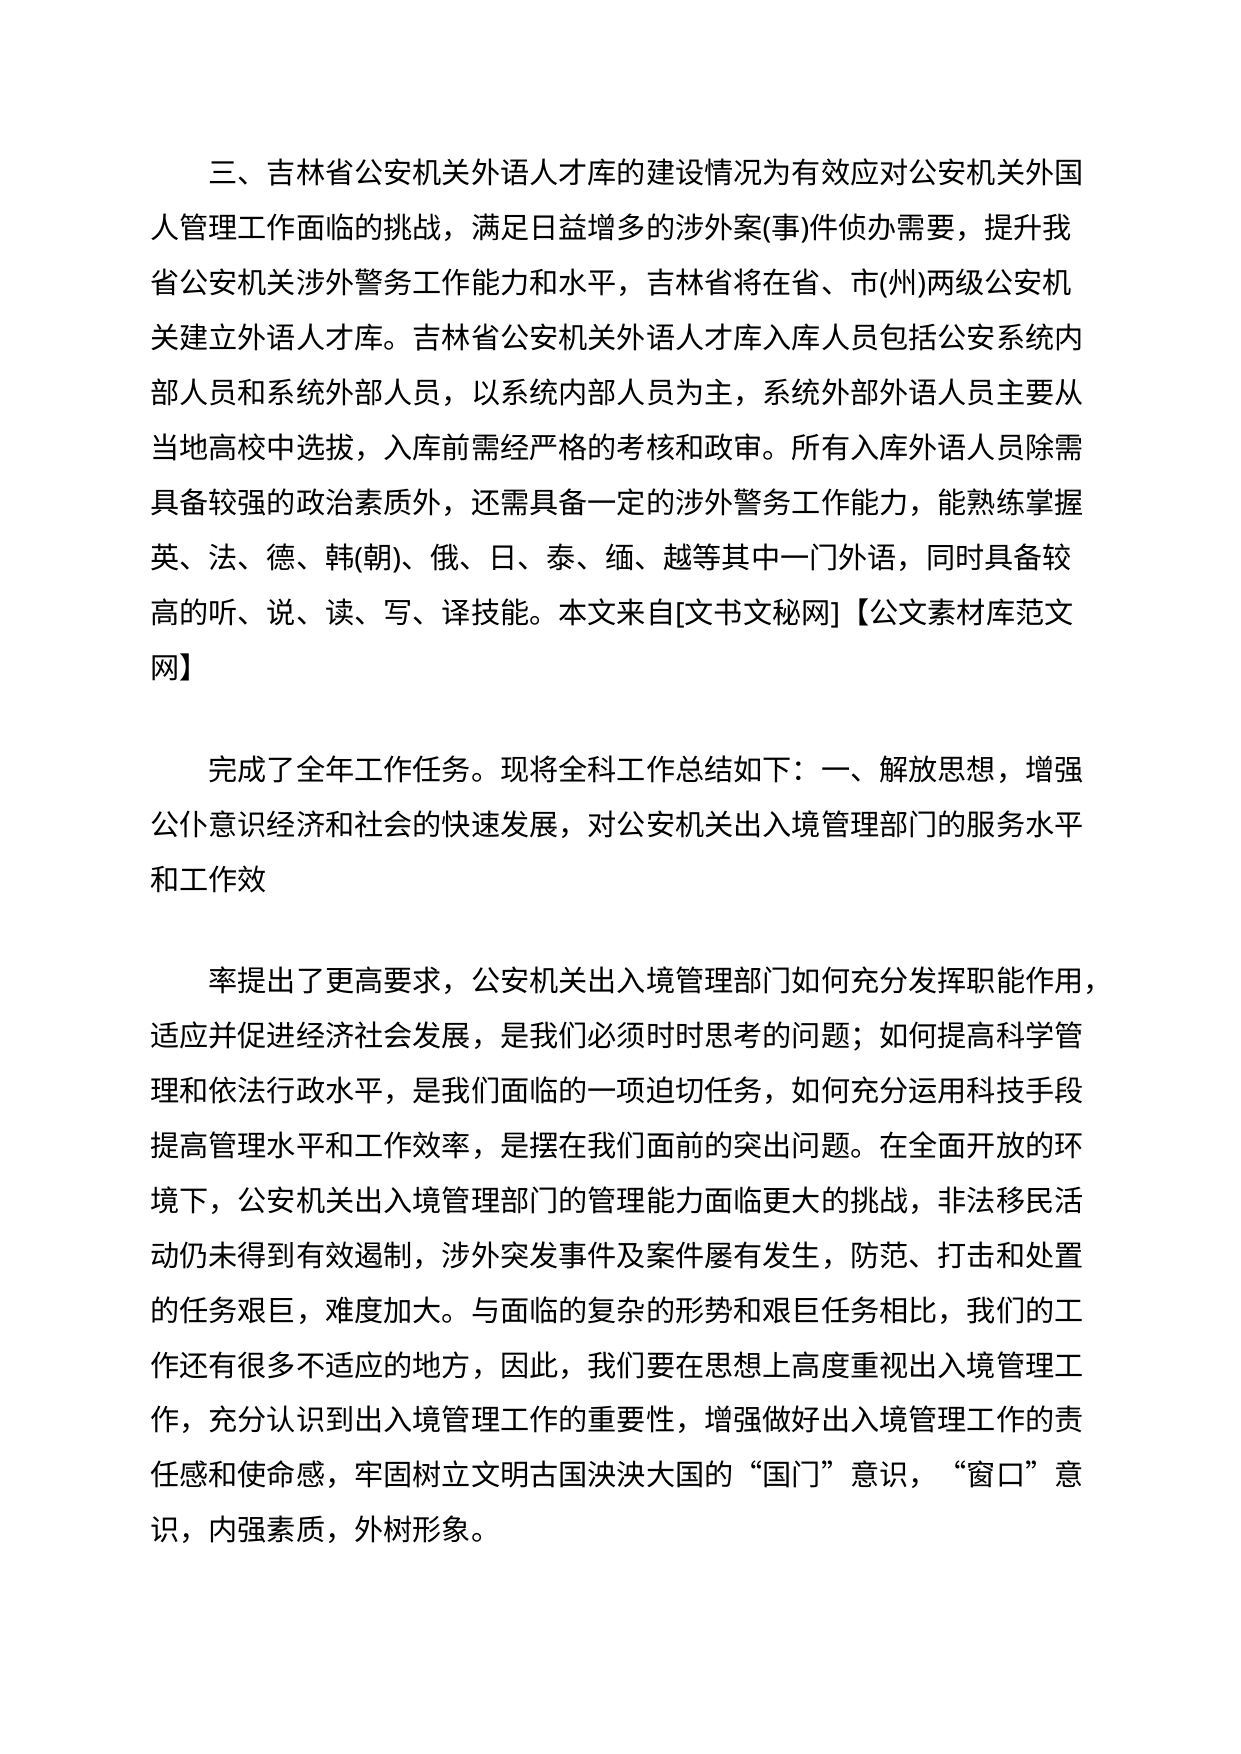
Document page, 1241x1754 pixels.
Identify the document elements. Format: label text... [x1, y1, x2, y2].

text 完成了全年工作任务。现将全科工作总结如下：一、解放思想，增强公仆意识经济和社会的快速发展，对公安机关出入境管理部门的服务水平和工作效 [150, 746, 1090, 898]
text 率提出了更高要求，公安机关出入境管理部门如何充分发挥职能作用，适应并促进经济社会发展，是我们必须时时思考的问题；如何提高科学管理和依法行政水平，是我们面临的一项迫切任务，如何充分运用科技手段提高管理水平和工作效率，是摆在我们面前的突出问题。在全面开放的环境下，公安机关出入境管理部门的管理能力面临更大的挑战，非法移民活动仍未得到有效遏制，涉外突发事件及案件屡有发生，防范、打击和处置的任务艰巨，难度加大。与面临的复杂的形势和艰巨任务相比，我们的工作还有很多不适应的地方，因此，我们要在思想上高度重视出入境管理工作，充分认识到出入境管理工作的重要性，增强做好出入境管理工作的责任感和使命感，牢固树立文明古国泱泱大国的“国门”意识，“窗口”意识，内强素质，外树形象。 [150, 958, 1090, 1549]
text 三、吉林省公安机关外语人才库的建设情况为有效应对公安机关外国人管理工作面临的挑战，满足日益增多的涉外案(事)件侦办需要，提升我省公安机关涉外警务工作能力和水平，吉林省将在省、市(州)两级公安机关建立外语人才库。吉林省公安机关外语人才库入库人员包括公安系统内部人员和系统外部人员，以系统内部人员为主，系统外部外语人员主要从当地高校中选拔，入库前需经严格的考核和政审。所有入库外语人员除需具备较强的政治素质外，还需具备一定的涉外警务工作能力，能熟练掌握英、法、德、韩(朝)、俄、日、泰、缅、越等其中一门外语，同时具备较高的听、说、读、写、译技能。本文来自[文书文秘网]【公文素材库范文网】 [150, 150, 1090, 687]
